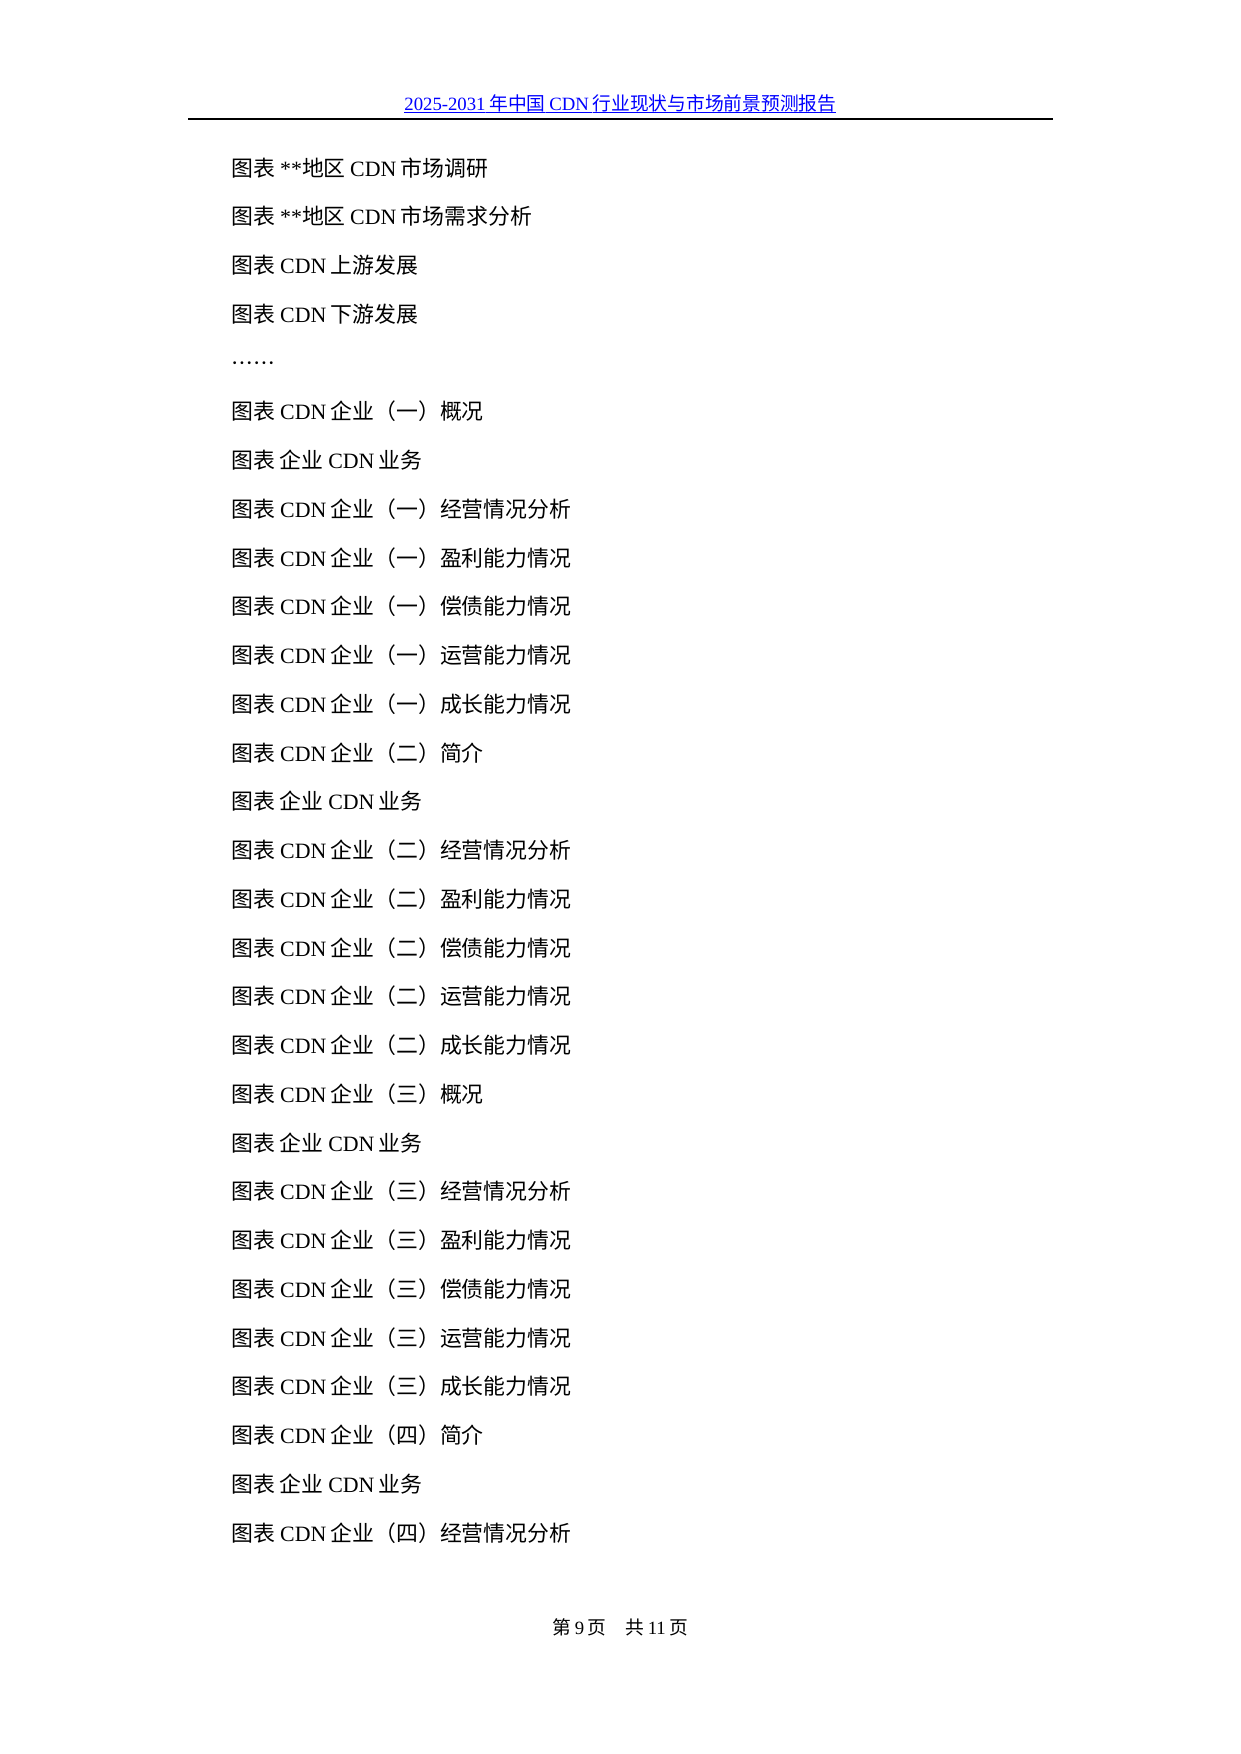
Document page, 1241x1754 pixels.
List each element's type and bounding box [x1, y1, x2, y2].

text [187, 150, 1053, 1548]
